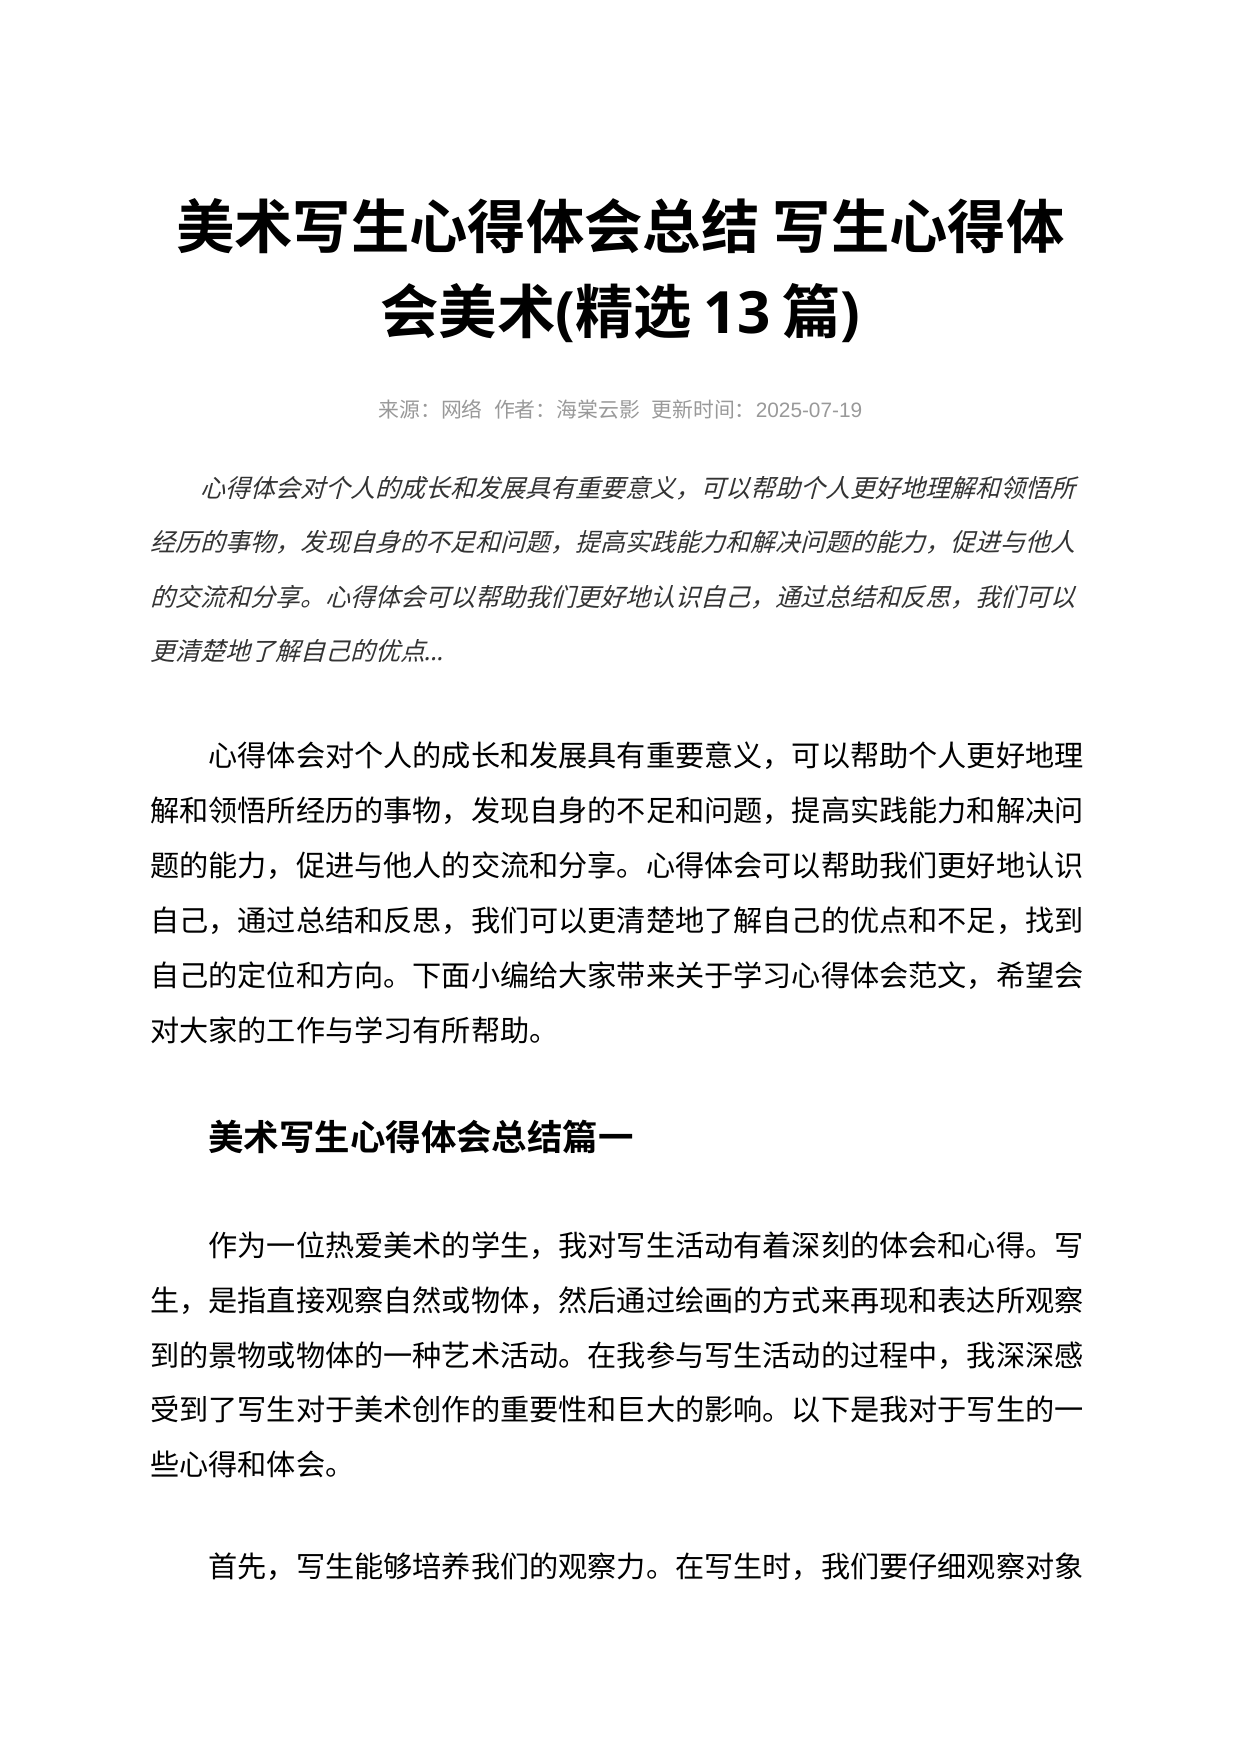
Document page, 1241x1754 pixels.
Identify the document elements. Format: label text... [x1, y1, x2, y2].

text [150, 1544, 1090, 1586]
subtitle 美术写生心得体会总结 写生心得体会美术(精选13篇) [150, 181, 1090, 351]
text 心得体会对个人的成长和发展具有重要意义，可以帮助个人更好地理解和领悟所经历的事物，发现自身的不足和问题，提高实践能力和解决问题的能力，促进与他人的交流和分享。心得体会可以帮助我们更好地认识自己，通过总结和反思，我们可以更清楚地了解自己的优点... [150, 468, 1090, 668]
text 作为一位热爱美术的学生，我对写生活动有着深刻的体会和心得。写生，是指直接观察自然或物体，然后通过绘画的方式来再现和表达所观察到的景物或物体的一种艺术活动。在我参与写生活动的过程中，我深深感受到了写生对于美术创作的重要性和巨大的影响。以下是我对于写生的一些心得和体会。 [150, 1222, 1090, 1484]
text 来源：网络 作者：海棠云影 更新时间：2025-07-19 [150, 397, 1090, 421]
text 美术写生心得体会总结篇一 [150, 1109, 1090, 1160]
text 心得体会对个人的成长和发展具有重要意义，可以帮助个人更好地理解和领悟所经历的事物，发现自身的不足和问题，提高实践能力和解决问题的能力，促进与他人的交流和分享。心得体会可以帮助我们更好地认识自己，通过总结和反思，我们可以更清楚地了解自己的优点和不足，找到自己的定位和方向。下面小编给大家带来关于学习心得体会范文，希望会对大家的工作与学习有所帮助。 [150, 733, 1090, 1049]
